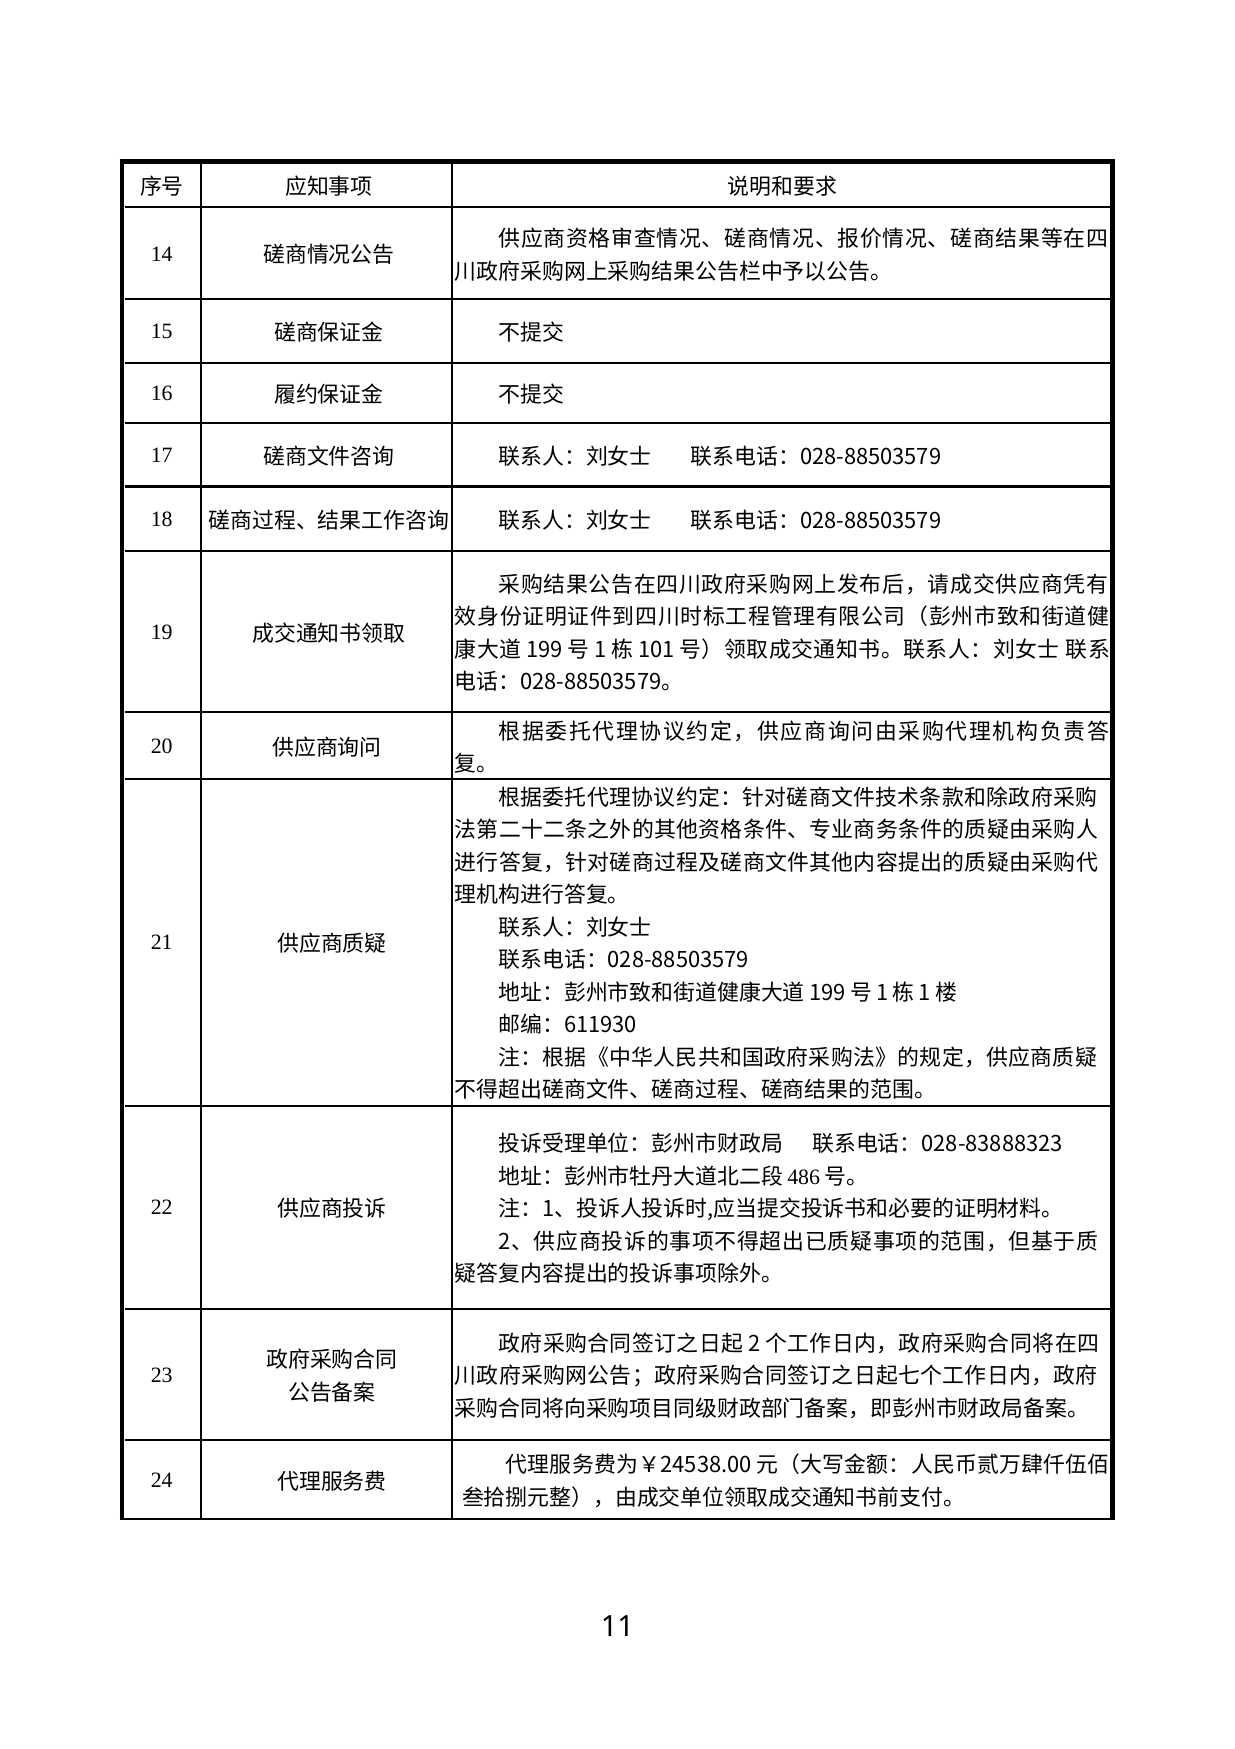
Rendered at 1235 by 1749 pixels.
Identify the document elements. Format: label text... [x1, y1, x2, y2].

table_cell 根据委托代理协议约定，供应商询问由采购代理机构负责答复。 [453, 713, 1110, 777]
table_cell 成交通知书领取 [202, 552, 451, 711]
table_cell 履约保证金 [202, 364, 451, 422]
table_cell 23 [124, 1309, 200, 1439]
table_header 序号 [124, 164, 200, 206]
table_cell 磋商过程、结果工作咨询 [202, 488, 451, 550]
table_cell 政府采购合同签订之日起2个工作日内，政府采购合同将在四川政府采购网公告；政府采购合同签订之日起七个工作日内，政府采购合同将向采购项目同级财政部门备案，即彭州市财政局备案。 [453, 1310, 1110, 1439]
table_header 应知事项 [202, 164, 451, 206]
table_cell 不提交 [453, 364, 1110, 422]
table_cell 15 [124, 299, 200, 362]
table_cell 18 [124, 486, 200, 550]
table_cell 16 [124, 363, 200, 422]
table_cell 22 [124, 1106, 200, 1307]
table_cell 14 [124, 207, 200, 298]
table_cell 磋商情况公告 [202, 208, 451, 298]
table_header 说明和要求 [453, 164, 1110, 206]
table_cell 供应商质疑 [202, 780, 451, 1104]
table_cell 采购结果公告在四川政府采购网上发布后，请成交供应商凭有效身份证明证件到四川时标工程管理有限公司（彭州市致和街道健康大道199号1栋101号）领取成交通知书。联系人：刘女士 联系电话：028-88503579。 [453, 552, 1110, 711]
table_cell 供应商资格审查情况、磋商情况、报价情况、磋商结果等在四川政府采购网上采购结果公告栏中予以公告。 [453, 208, 1110, 298]
table_cell 供应商投诉 [202, 1107, 451, 1307]
table_cell 联系人：刘女士 联系电话：028-88503579 [453, 488, 1110, 550]
table_cell 磋商文件咨询 [202, 424, 451, 485]
table_cell 20 [124, 712, 200, 777]
table_cell 24 [124, 1440, 200, 1518]
table_cell 联系人：刘女士 联系电话：028-88503579 [453, 424, 1110, 485]
table_cell 21 [124, 779, 200, 1104]
table_cell 供应商询问 [202, 713, 451, 777]
table_cell 政府采购合同 公告备案 [202, 1310, 451, 1439]
table_cell 投诉受理单位：彭州市财政局 联系电话：028-83888323 地址：彭州市牡丹大道北二段486号。 注：1、投诉人投诉时,应当提交投诉书和必要的证明材料。 2、供应商投诉的事项不得超出已质疑事项的范围，但基于质疑答复内容提出的投诉事项除外。 [453, 1107, 1110, 1307]
table_cell 磋商保证金 [202, 300, 451, 362]
table_cell 17 [124, 423, 200, 485]
table_cell 代理服务费 [202, 1441, 451, 1518]
table_cell 19 [124, 551, 200, 711]
table_cell 不提交 [453, 300, 1110, 362]
table_cell 代理服务费为￥24538.00元（大写金额：人民币贰万肆仟伍佰叁拾捌元整），由成交单位领取成交通知书前支付。 [453, 1441, 1110, 1518]
table_cell 根据委托代理协议约定：针对磋商文件技术条款和除政府采购法第二十二条之外的其他资格条件、专业商务条件的质疑由采购人进行答复，针对磋商过程及磋商文件其他内容提出的质疑由采购代理机构进行答复。 联系人：刘女士 联系电话：028-88503579 地址：彭州市致和街道健康大道199号1栋1楼 邮编：611930 注：根据《中华人民共和国政府采购法》的规定，供应商质疑不得超出磋商文件、磋商过程、磋商结果的范围。 [453, 780, 1110, 1104]
